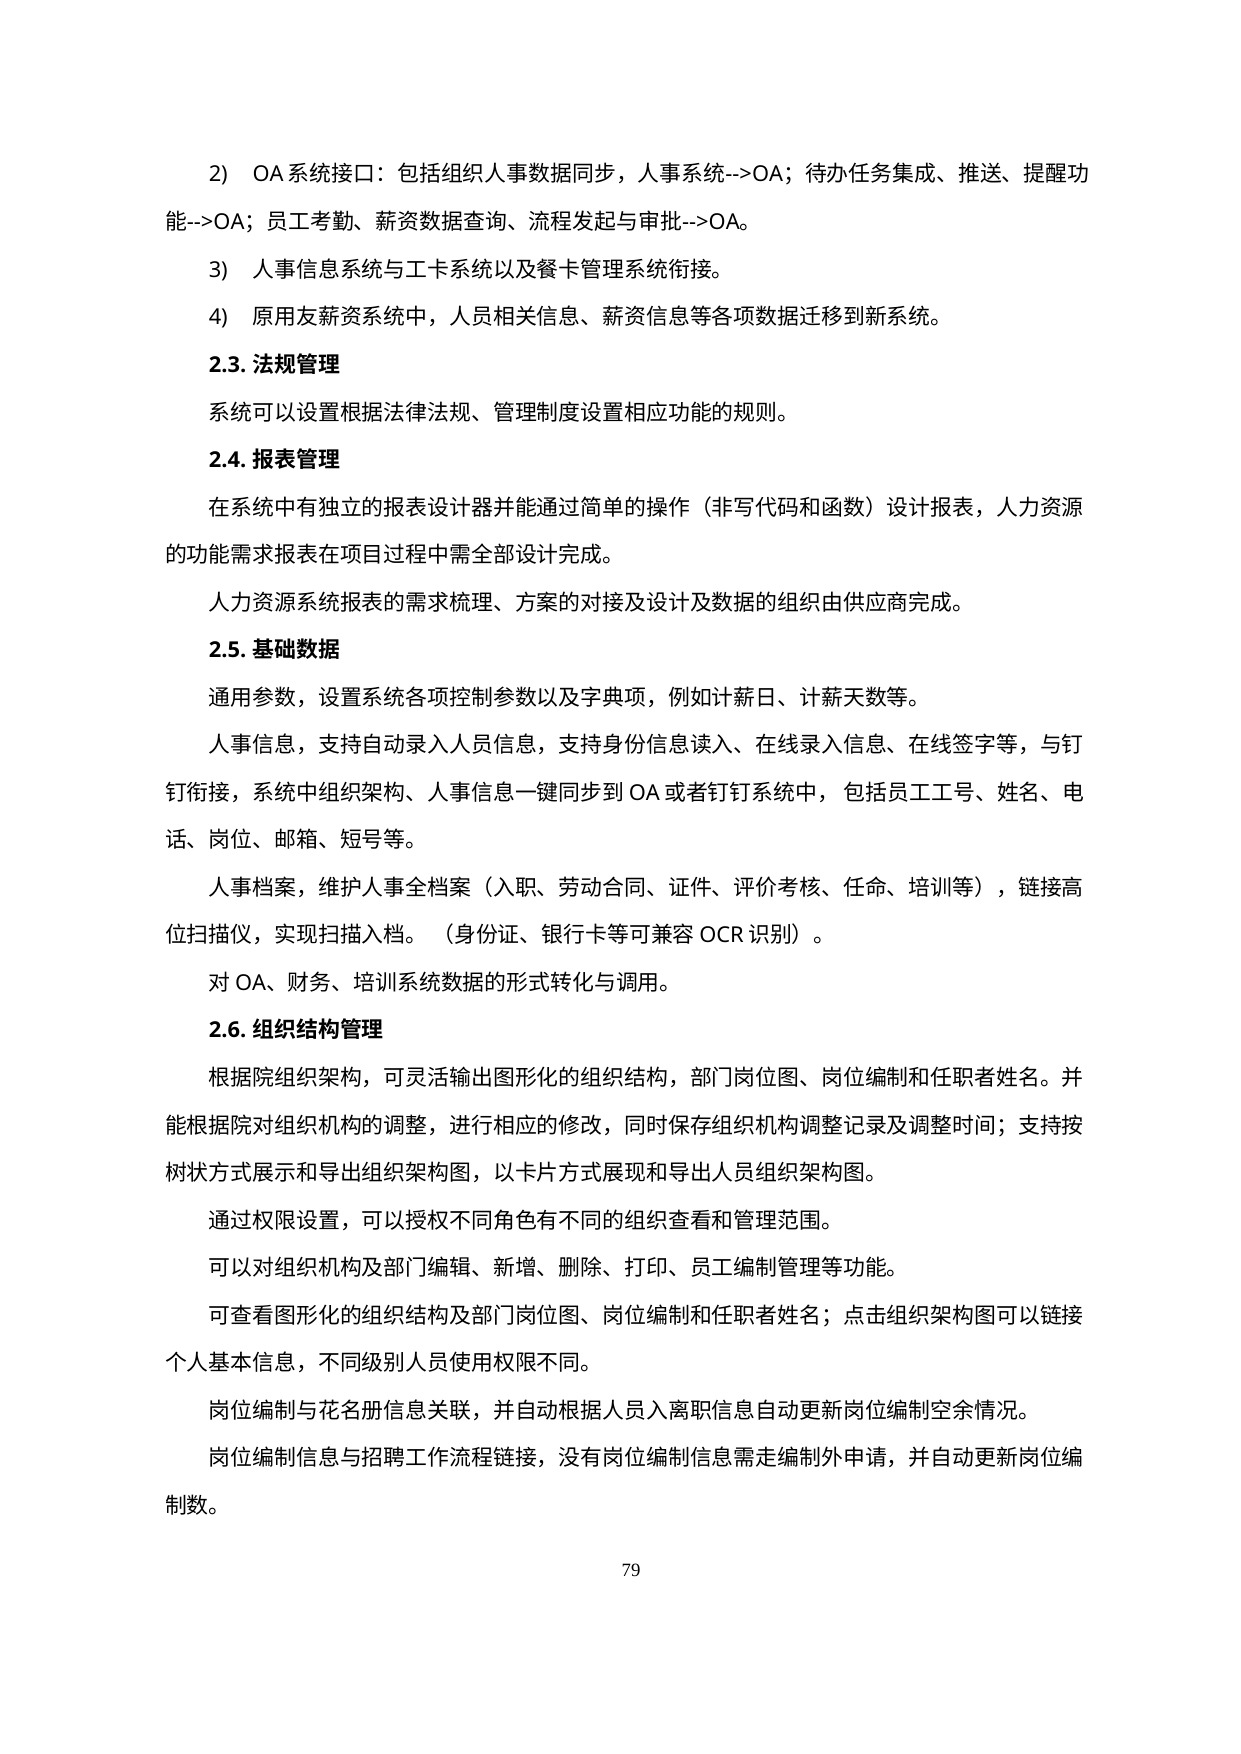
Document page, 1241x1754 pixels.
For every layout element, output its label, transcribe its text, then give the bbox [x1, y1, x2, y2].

list 人事信息系统与工卡系统以及餐卡管理系统衔接。 [165, 252, 1097, 283]
list OA系统接口：包括组织人事数据同步，人事系统-->OA；待办任务集成、推送、提醒功能-->OA；员工考勤、薪资数据查询、流程发起与审批-->OA。 [165, 156, 1097, 236]
subtitle 法规管理 [165, 347, 1097, 379]
text 对OA、财务、培训系统数据的形式转化与调用。 [165, 965, 1097, 997]
text 根据院组织架构，可灵活输出图形化的组织结构，部门岗位图、岗位编制和任职者姓名。并能根据院对组织机构的调整，进行相应的修改，同时保存组织机构调整记录及调整时间；支持按树状方式展示和导出组织架构图，以卡片方式展现和导出人员组织架构图。 [165, 1060, 1097, 1187]
subtitle 报表管理 [165, 442, 1097, 474]
text 人力资源系统报表的需求梳理、方案的对接及设计及数据的组织由供应商完成。 [165, 584, 1097, 616]
text 通过权限设置，可以授权不同角色有不同的组织查看和管理范围。 [165, 1203, 1097, 1234]
text 系统可以设置根据法律法规、管理制度设置相应功能的规则。 [165, 394, 1097, 426]
text 可以对组织机构及部门编辑、新增、删除、打印、员工编制管理等功能。 [165, 1250, 1097, 1282]
text 人事信息，支持自动录入人员信息，支持身份信息读入、在线录入信息、在线签字等，与钉钉衔接，系统中组织架构、人事信息一键同步到OA或者钉钉系统中， 包括员工工号、姓名、电话、岗位、邮箱、短号等。 [165, 727, 1097, 854]
list 原用友薪资系统中，人员相关信息、薪资信息等各项数据迁移到新系统。 [165, 299, 1097, 331]
text 在系统中有独立的报表设计器并能通过简单的操作（非写代码和函数）设计报表，人力资源的功能需求报表在项目过程中需全部设计完成。 [165, 489, 1097, 569]
text 通用参数，设置系统各项控制参数以及字典项，例如计薪日、计薪天数等。 [165, 680, 1097, 711]
text 人事档案，维护人事全档案（入职、劳动合同、证件、评价考核、任命、培训等），链接高位扫描仪，实现扫描入档。 （身份证、银行卡等可兼容OCR识别）。 [165, 870, 1097, 949]
subtitle 组织结构管理 [165, 1012, 1097, 1044]
text 岗位编制信息与招聘工作流程链接，没有岗位编制信息需走编制外申请，并自动更新岗位编制数。 [165, 1440, 1097, 1519]
text 岗位编制与花名册信息关联，并自动根据人员入离职信息自动更新岗位编制空余情况。 [165, 1393, 1097, 1424]
subtitle 基础数据 [165, 632, 1097, 664]
text 可查看图形化的组织结构及部门岗位图、岗位编制和任职者姓名；点击组织架构图可以链接个人基本信息，不同级别人员使用权限不同。 [165, 1298, 1097, 1377]
